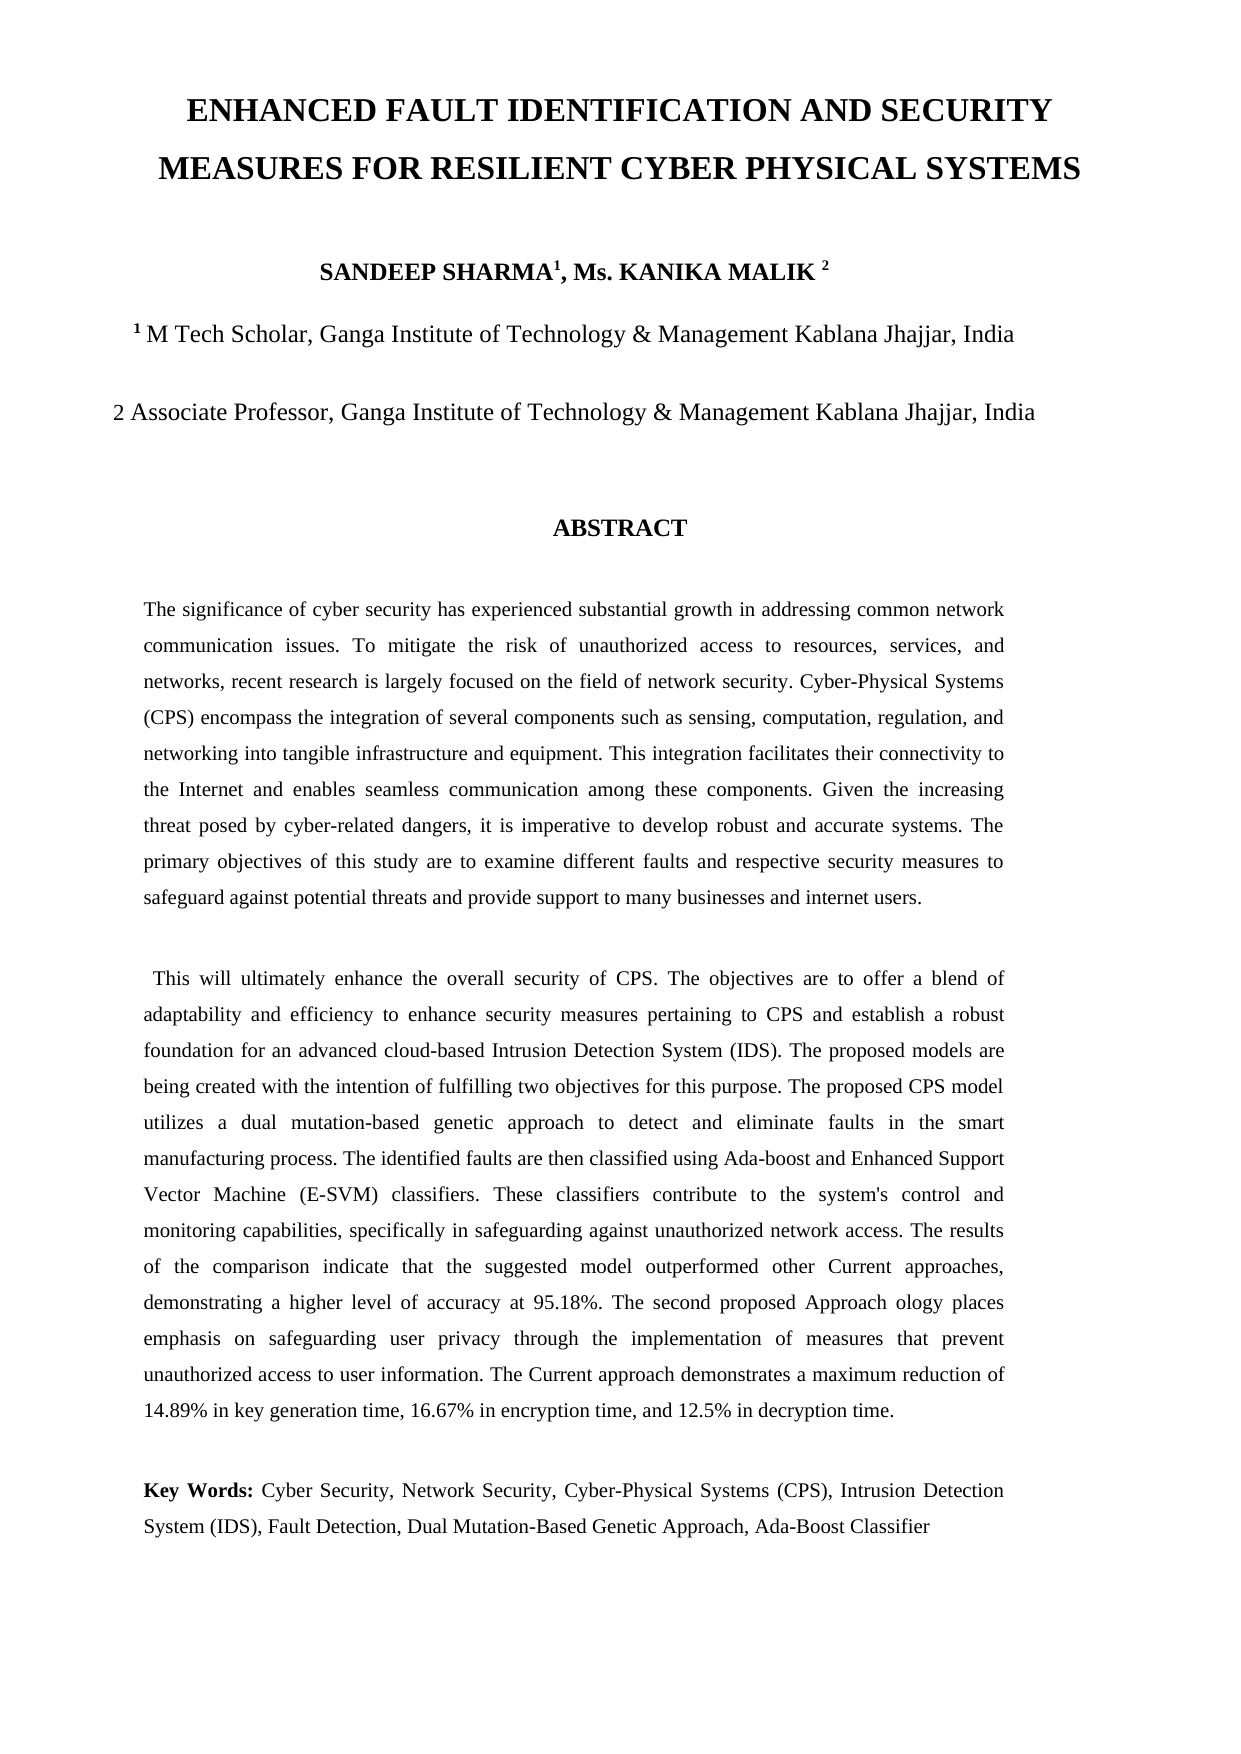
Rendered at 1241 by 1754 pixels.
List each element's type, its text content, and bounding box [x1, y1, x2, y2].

text This will ultimately enhance the overall security of CPS. The objectives are to offer a blend of adaptability and efficiency to enhance security measures pertaining to CPS and establish a robust foundation for an advanced cloud-based Intrusion Detection System (IDS). The proposed models are being created with the intention of fulfilling two objectives for this purpose. The proposed CPS model utilizes a dual mutation-based genetic approach to detect and eliminate faults in the smart manufacturing process. The identified faults are then classified using Ada-boost and Enhanced Support Vector Machine (E-SVM) classifiers. These classifiers contribute to the system's control and monitoring capabilities, specifically in safeguarding against unauthorized network access. The results of the comparison indicate that the suggested model outperformed other Current approaches, demonstrating a higher level of accuracy at 95.18%. The second proposed Approach ology places emphasis on safeguarding user privacy through the implementation of measures that prevent unauthorized access to user information. The Current approach demonstrates a maximum reduction of 14.89% in key generation time, 16.67% in encryption time, and 12.5% in decryption time. [143, 965, 1006, 1422]
text The significance of cyber security has experienced substantial growth in addressing common network communication issues. To mitigate the risk of unauthorized access to resources, services, and networks, recent research is largely focused on the field of network security. Cyber-Physical Systems (CPS) encompass the integration of several components such as sensing, computation, regulation, and networking into tangible infrastructure and equipment. This integration facilitates their connectivity to the Internet and enables seamless communication among these components. Given the increasing threat posed by cyber-related dangers, it is imperative to develop robust and accurate systems. The primary objectives of this study are to examine different faults and respective security measures to safeguard against potential threats and provide support to many businesses and internet users. [143, 597, 1006, 909]
text SANDEEP SHARMA1, Ms. KANIKA MALIK 2 [108, 258, 1040, 286]
subtitle ABSTRACT [268, 513, 972, 542]
text Key Words: Cyber Security, Network Security, Cyber-Physical Systems (CPS), Intrusion Detection System (IDS), Fault Detection, Dual Mutation-Based Genetic Approach, Ada-Boost Classifier [143, 1478, 1006, 1538]
text ENHANCED FAULT IDENTIFICATION AND SECURITY MEASURES FOR RESILIENT CYBER PHYSICAL SYSTEMS [112, 91, 1127, 186]
text 1 M Tech Scholar, Ganga Institute of Technology & Management Kablana Jhajjar, India [108, 320, 1040, 348]
text 2 Associate Professor, Ganga Institute of Technology & Management Kablana Jhajjar, India [108, 398, 1040, 426]
